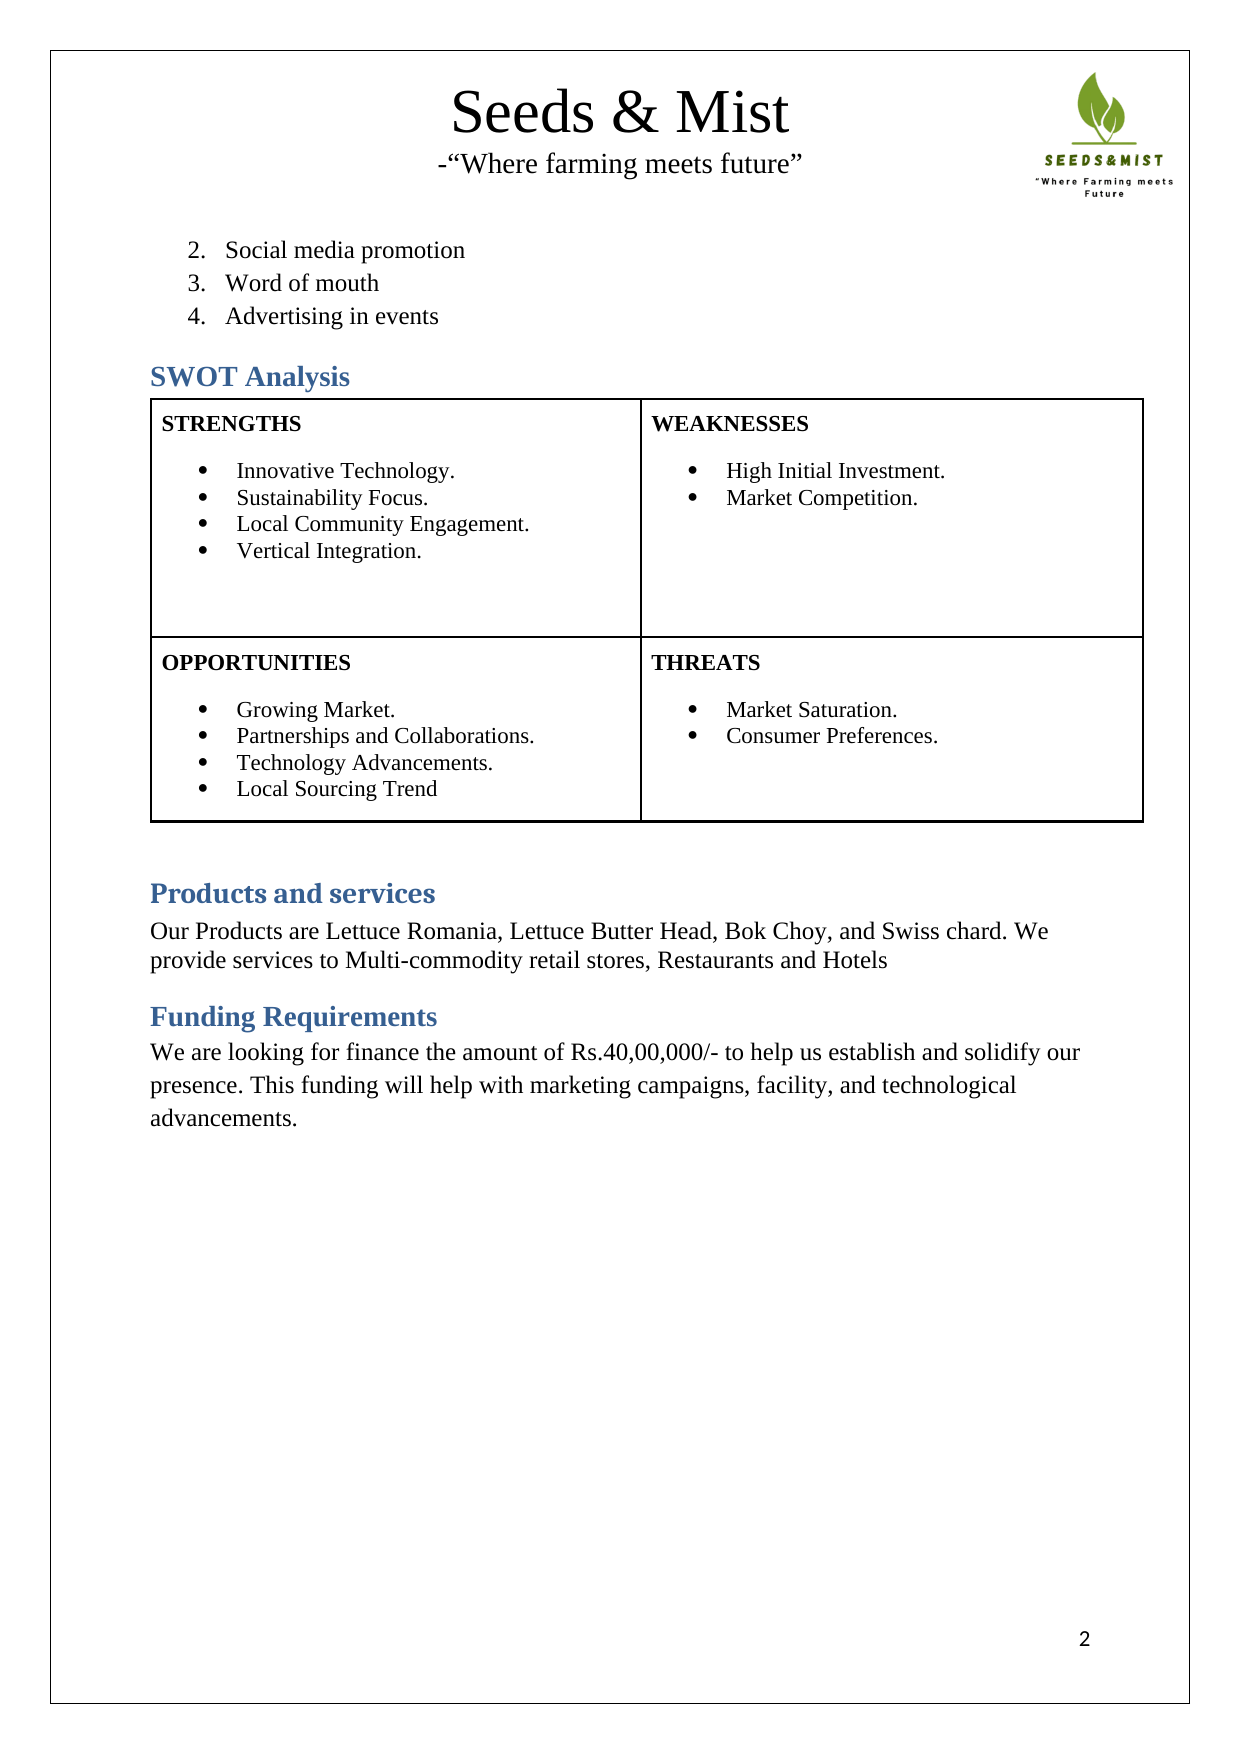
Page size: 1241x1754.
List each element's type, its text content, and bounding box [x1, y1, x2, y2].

picture [1029, 60, 1180, 203]
subtitle Funding Requirements [150, 999, 1090, 1032]
table_header STRENGTHS Innovative Technology. Sustainability Focus. Local Community Engagement. Vertical Integration. [152, 400, 640, 636]
table_cell THREATS Market Saturation. Consumer Preferences. [642, 638, 1142, 820]
subtitle SWOT Analysis [150, 359, 1090, 393]
text We are looking for finance the amount of Rs.40,00,000/- to help us establish and solidify our presence. This funding will help with marketing campaigns, facility, and technological advancements. [150, 1037, 1090, 1132]
subtitle Products and services [150, 878, 1090, 911]
table_header WEAKNESSES High Initial Investment. Market Competition. [642, 400, 1142, 636]
list Advertising in events [187, 301, 1090, 330]
text Our Products are Lettuce Romania, Lettuce Butter Head, Bok Choy, and Swiss chard. We provide services to Multi-commodity retail stores, Restaurants and Hotels [150, 916, 1090, 974]
table_cell OPPORTUNITIES Growing Market. Partnerships and Collaborations. Technology Advancements. Local Sourcing Trend [152, 638, 640, 820]
list Social media promotion [187, 235, 1090, 264]
list Word of mouth [187, 268, 1090, 297]
